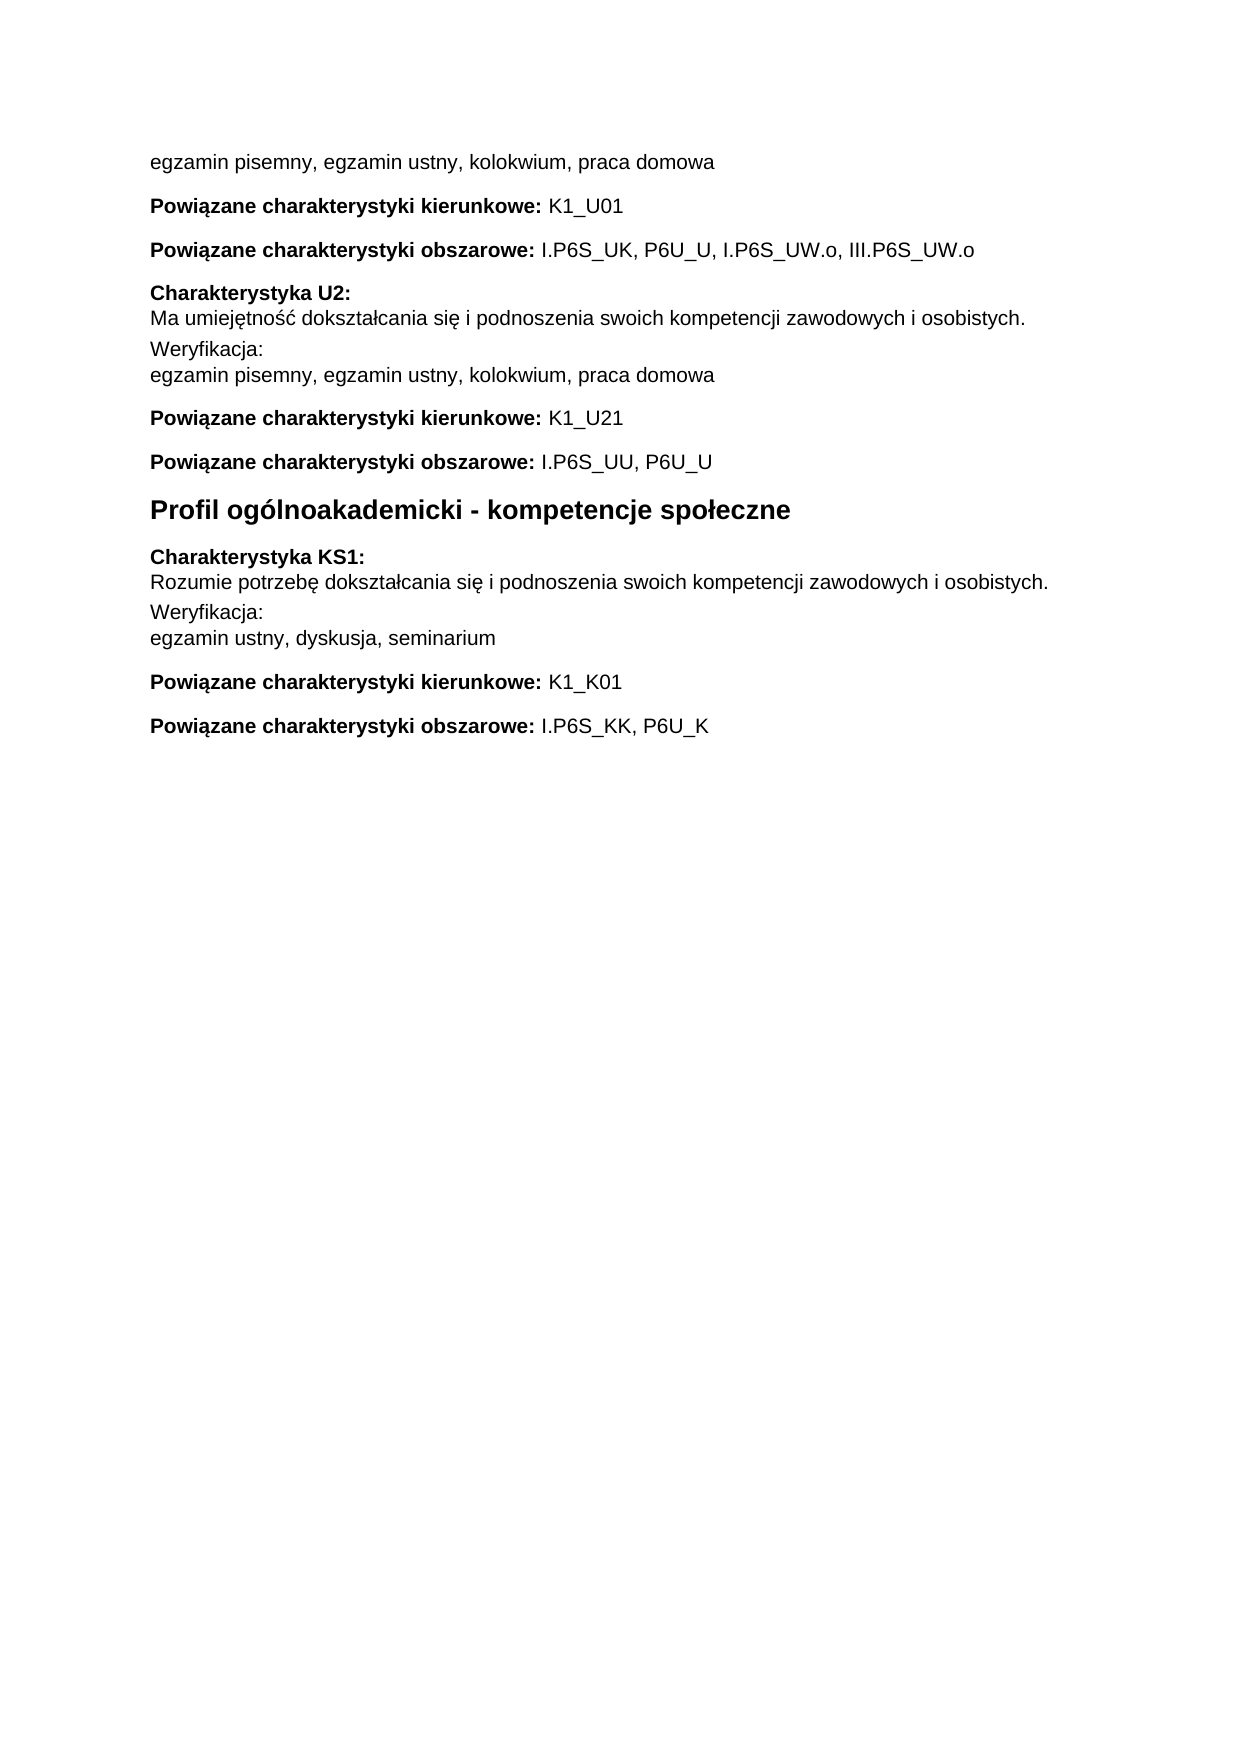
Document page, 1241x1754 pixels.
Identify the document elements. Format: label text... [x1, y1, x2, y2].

text egzamin pisemny, egzamin ustny, kolokwium, praca domowa [150, 150, 1090, 174]
text Powiązane charakterystyki obszarowe: I.P6S_KK, P6U_K [150, 713, 1090, 737]
text Powiązane charakterystyki obszarowe: I.P6S_UK, P6U_U, I.P6S_UW.o, III.P6S_UW.o [150, 237, 1090, 261]
text Weryfikacja: [150, 600, 1090, 624]
text Weryfikacja: [150, 336, 1090, 360]
text Charakterystyka U2: [150, 281, 1090, 305]
text Charakterystyka KS1: [150, 545, 1090, 569]
text Rozumie potrzebę dokształcania się i podnoszenia swoich kompetencji zawodowych i osobistych. [150, 570, 1090, 594]
text egzamin pisemny, egzamin ustny, kolokwium, praca domowa [150, 362, 1090, 386]
subtitle Profil ogólnoakademicki - kompetencje społeczne [150, 494, 1090, 525]
text Powiązane charakterystyki kierunkowe: K1_U21 [150, 406, 1090, 430]
text Powiązane charakterystyki obszarowe: I.P6S_UU, P6U_U [150, 450, 1090, 474]
text Powiązane charakterystyki kierunkowe: K1_K01 [150, 670, 1090, 694]
text Powiązane charakterystyki kierunkowe: K1_U01 [150, 194, 1090, 218]
text Ma umiejętność dokształcania się i podnoszenia swoich kompetencji zawodowych i osobistych. [150, 306, 1090, 330]
text egzamin ustny, dyskusja, seminarium [150, 626, 1090, 650]
